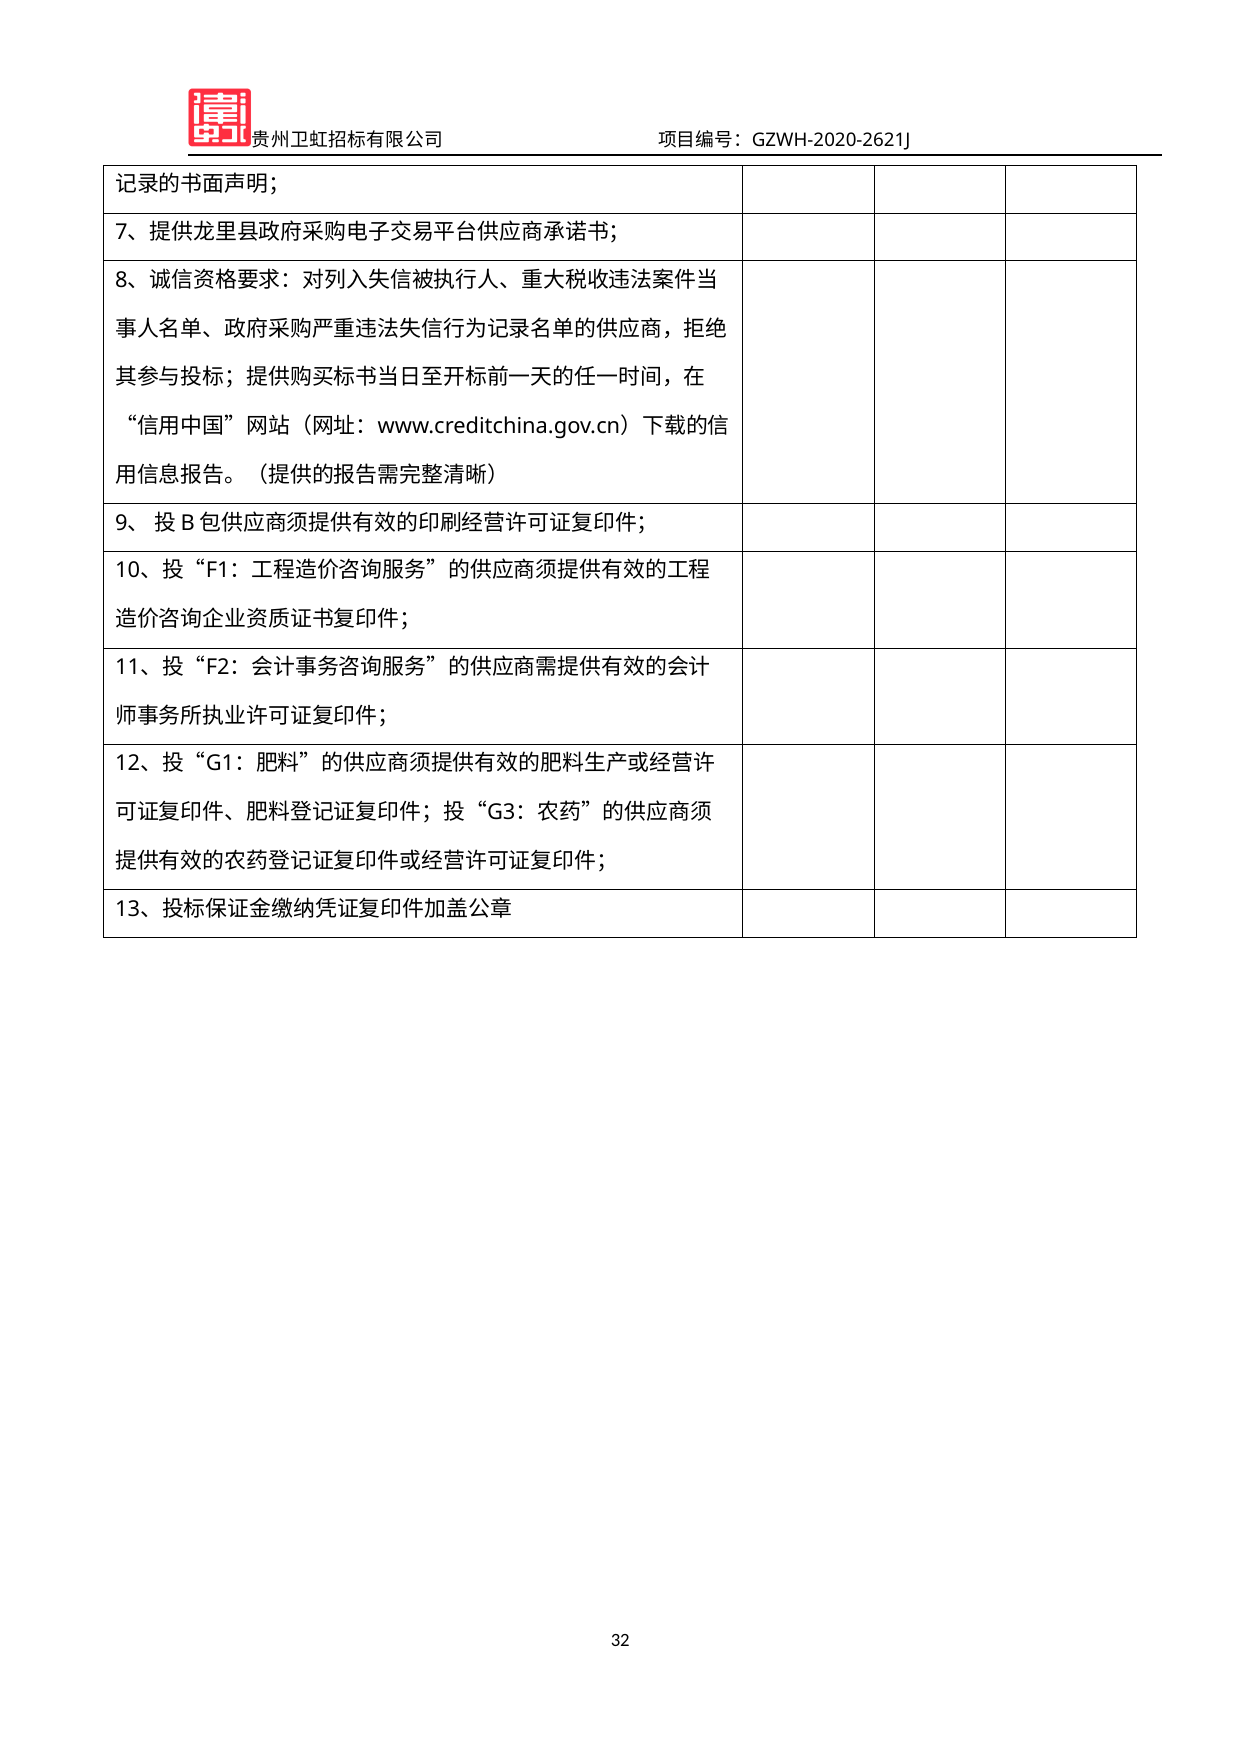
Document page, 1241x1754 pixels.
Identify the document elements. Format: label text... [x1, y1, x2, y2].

table_cell [875, 261, 1005, 503]
table_cell [1006, 214, 1136, 260]
table_cell [1006, 504, 1136, 551]
table_cell 8、诚信资格要求：对列入失信被执行人、重大税收违法案件当事人名单、政府采购严重违法失信行为记录名单的供应商，拒绝其参与投标；提供购买标书当日至开标前一天的任一时间，在“信用中国”网站（网址：www.creditchina.gov.cn）下载的信用信息报告。（提供的报告需完整清晰） [104, 261, 742, 503]
table_cell [1006, 890, 1136, 937]
table_cell [1006, 552, 1136, 647]
table_cell [875, 745, 1005, 889]
table_cell [875, 552, 1005, 647]
table_cell 9、 投B包供应商须提供有效的印刷经营许可证复印件； [104, 504, 742, 551]
table_cell [743, 890, 874, 937]
table_cell [743, 261, 874, 503]
table_cell [1006, 649, 1136, 744]
table_cell [1006, 261, 1136, 503]
table_cell 12、投“G1：肥料”的供应商须提供有效的肥料生产或经营许可证复印件、肥料登记证复印件；投“G3：农药”的供应商须提供有效的农药登记证复印件或经营许可证复印件； [104, 745, 742, 889]
table_cell [875, 214, 1005, 260]
table_cell [743, 552, 874, 647]
table_cell [1006, 166, 1136, 212]
table_cell 11、投“F2：会计事务咨询服务”的供应商需提供有效的会计师事务所执业许可证复印件； [104, 649, 742, 744]
table_cell 7、提供龙里县政府采购电子交易平台供应商承诺书； [104, 214, 742, 260]
table_cell [875, 890, 1005, 937]
table_cell [743, 214, 874, 260]
table_cell [743, 649, 874, 744]
table_cell 13、投标保证金缴纳凭证复印件加盖公章 [104, 890, 742, 937]
table_cell [875, 166, 1005, 212]
picture [187, 88, 252, 147]
table_cell 10、投“F1：工程造价咨询服务”的供应商须提供有效的工程造价咨询企业资质证书复印件； [104, 552, 742, 647]
table_cell [875, 504, 1005, 551]
table_cell [743, 166, 874, 212]
table_cell 6、提供参加政府采购活动前3年内在经营活动中没有重大违法记录的书面声明； [104, 166, 742, 212]
table_cell [1006, 745, 1136, 889]
table_cell [875, 649, 1005, 744]
table_cell [743, 745, 874, 889]
table_cell [743, 504, 874, 551]
